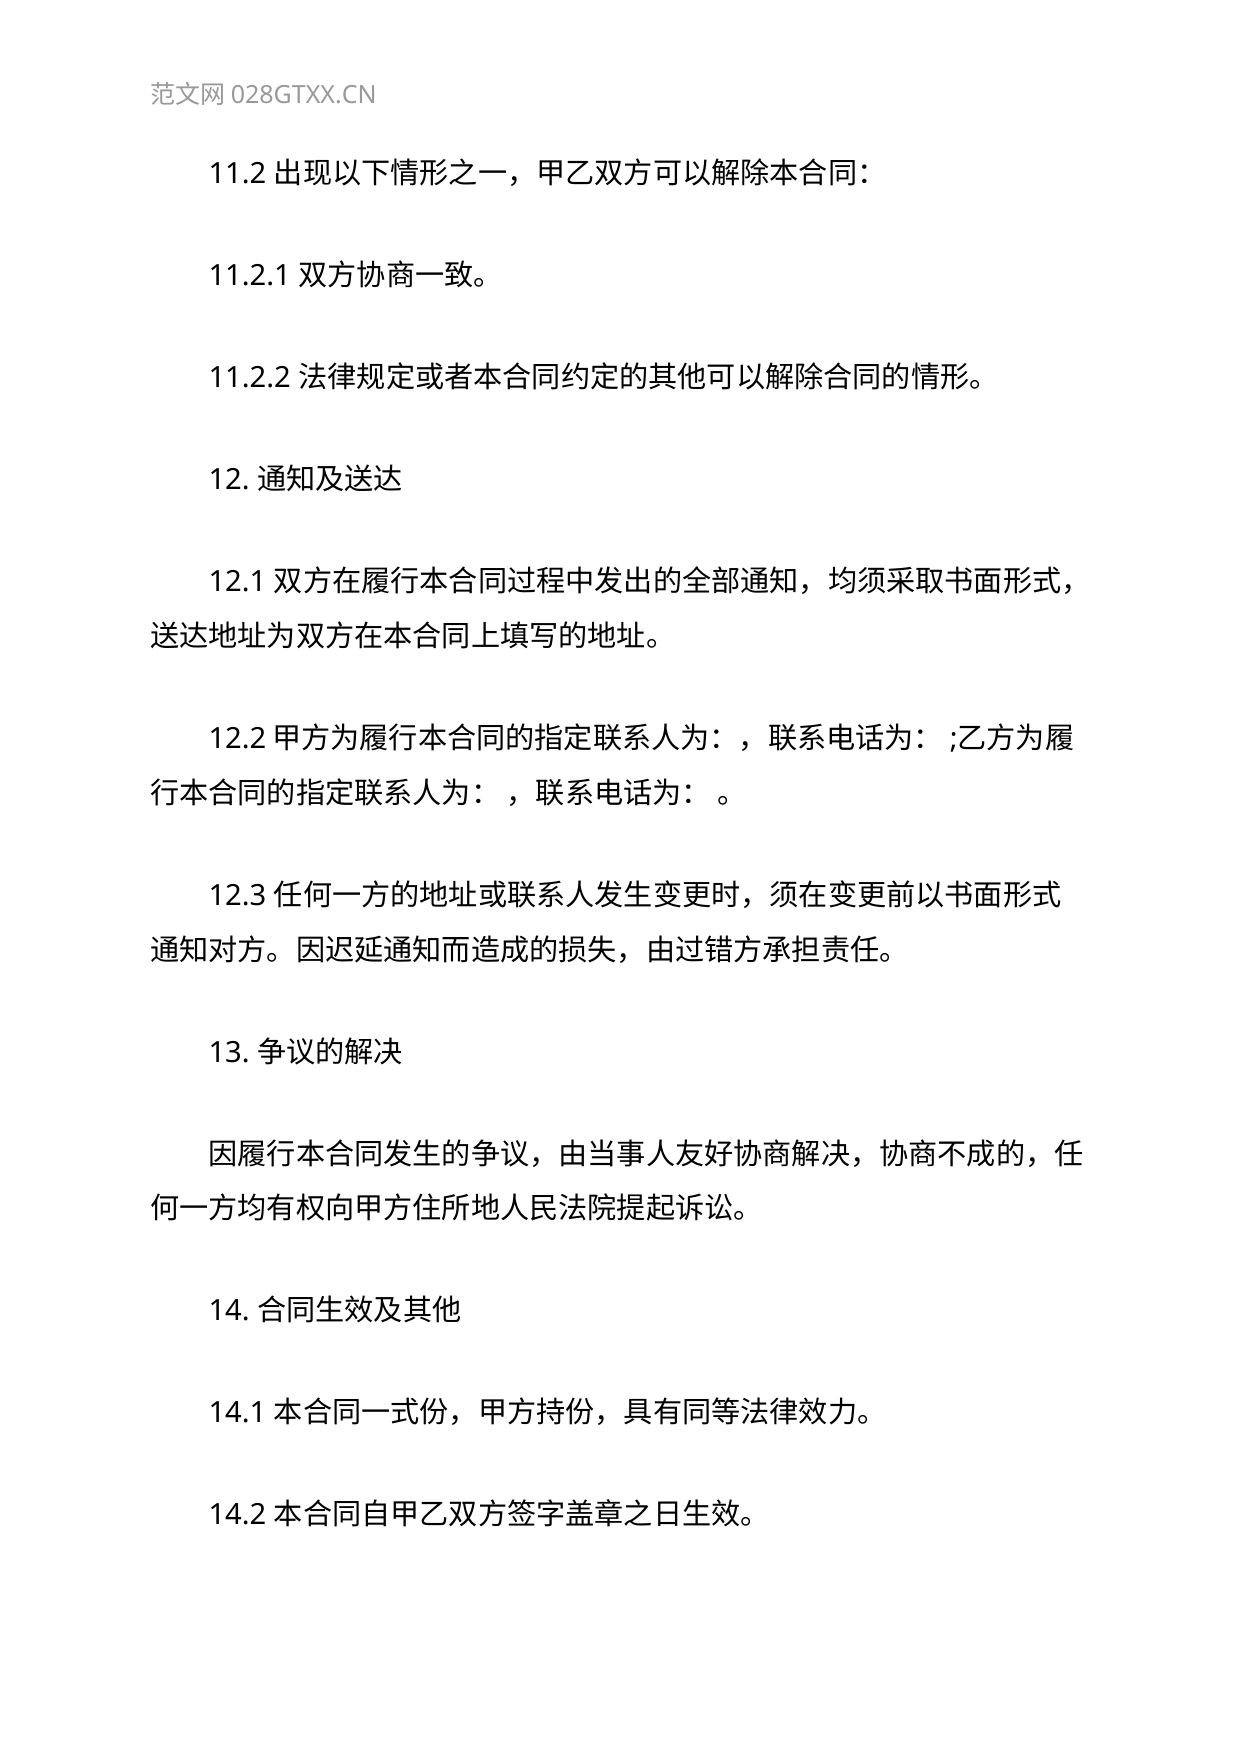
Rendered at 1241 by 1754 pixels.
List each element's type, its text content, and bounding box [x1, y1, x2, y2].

text 12.1 双方在履行本合同过程中发出的全部通知，均须采取书面形式，送达地址为双方在本合同上填写的地址。 [150, 558, 1090, 655]
text 12.2甲方为履行本合同的指定联系人为：，联系电话为： ;乙方为履行本合同的指定联系人为： ，联系电话为： 。 [150, 715, 1090, 812]
text 12. 通知及送达 [150, 456, 1090, 498]
text 11.2.1 双方协商一致。 [150, 252, 1090, 294]
text 因履行本合同发生的争议，由当事人友好协商解决，协商不成的，任何一方均有权向甲方住所地人民法院提起诉讼。 [150, 1130, 1090, 1227]
text 13. 争议的解决 [150, 1028, 1090, 1071]
text 12.3 任何一方的地址或联系人发生变更时，须在变更前以书面形式通知对方。因迟延通知而造成的损失，由过错方承担责任。 [150, 871, 1090, 969]
text 11.2.2 法律规定或者本合同约定的其他可以解除合同的情形。 [150, 354, 1090, 396]
text 14.1 本合同一式份，甲方持份，具有同等法律效力。 [150, 1389, 1090, 1431]
text 11.2 出现以下情形之一，甲乙双方可以解除本合同： [150, 150, 1090, 192]
text 14.2 本合同自甲乙双方签字盖章之日生效。 [150, 1491, 1090, 1533]
text 14. 合同生效及其他 [150, 1287, 1090, 1329]
